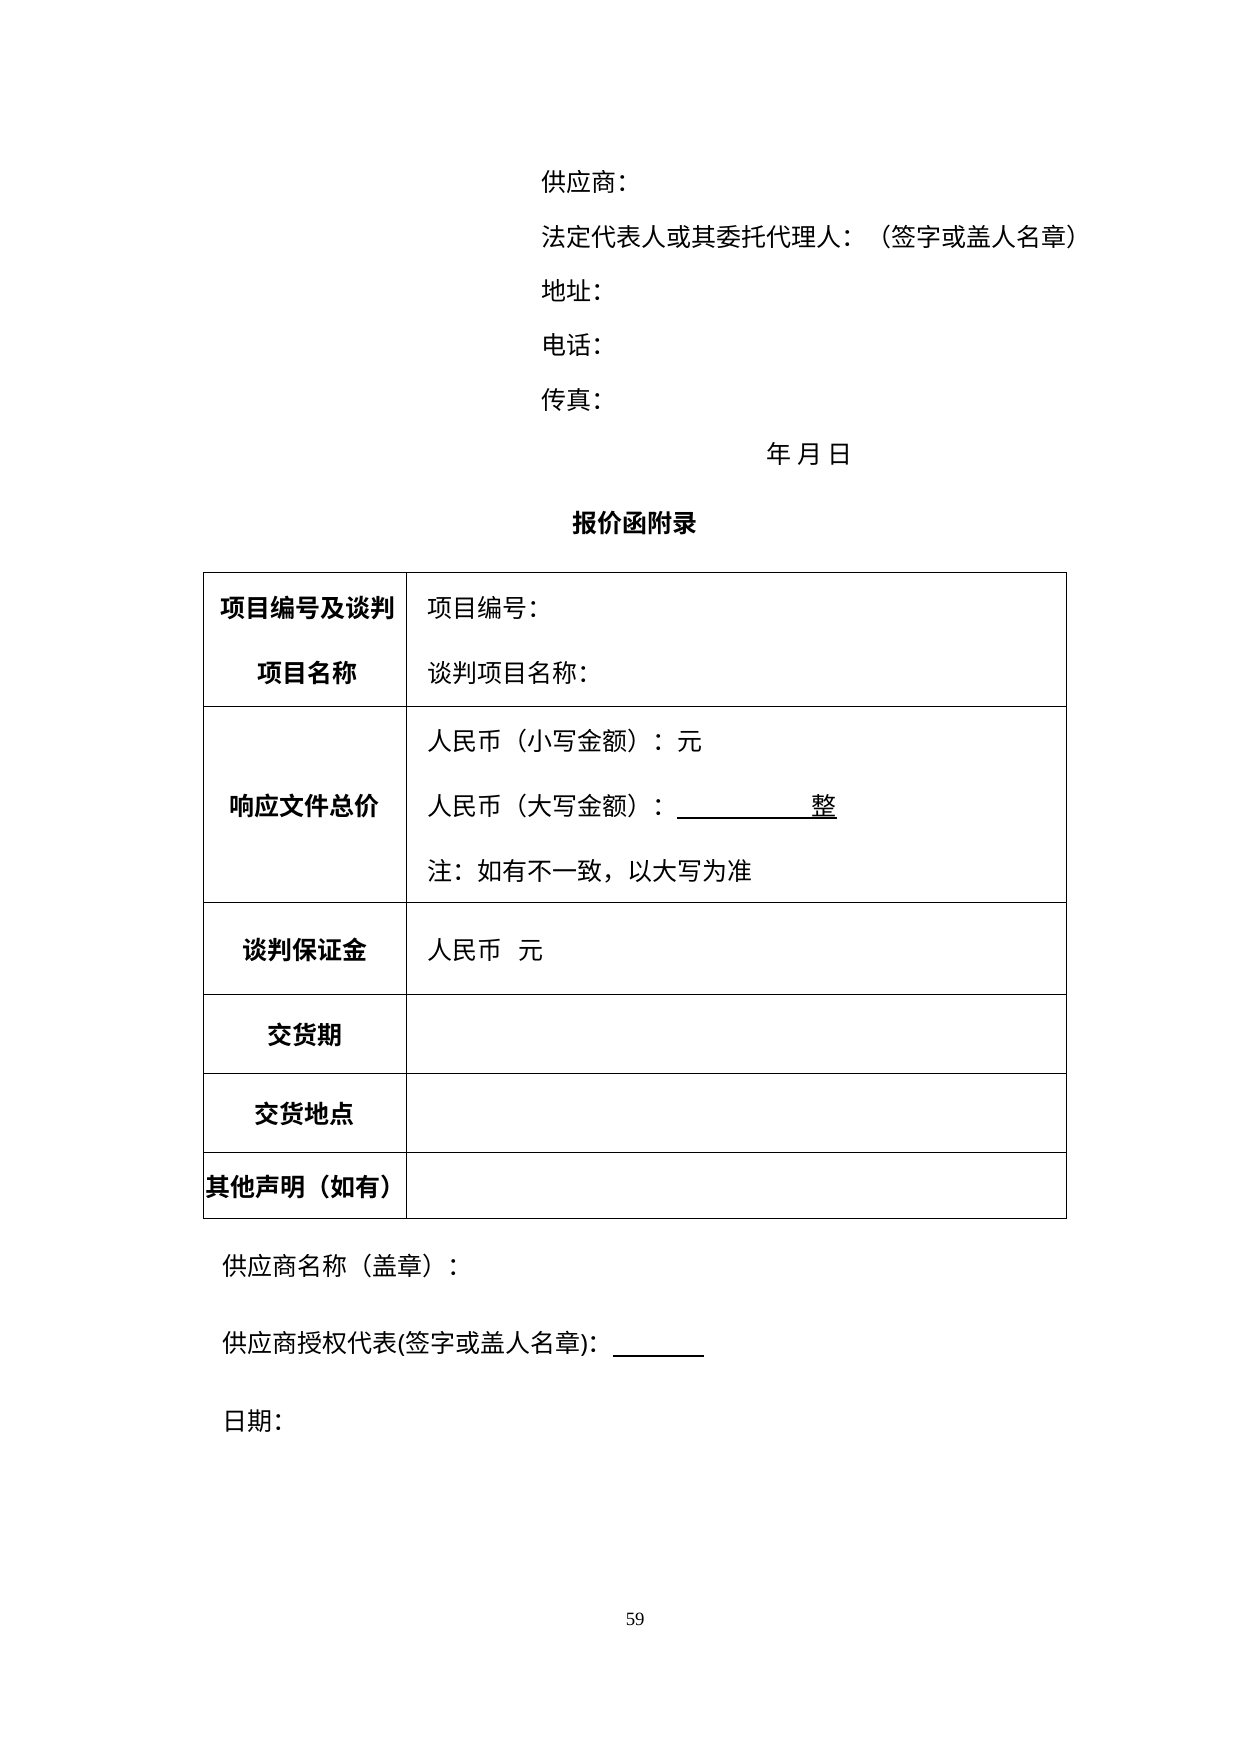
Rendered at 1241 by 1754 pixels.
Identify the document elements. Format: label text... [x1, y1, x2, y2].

table_cell 响应文件总价 [204, 707, 406, 902]
text 供应商： [541, 163, 1122, 199]
text 法定代表人或其委托代理人：（签字或盖人名章） [541, 217, 1122, 253]
table_cell 交货期 [204, 995, 406, 1073]
text 供应商授权代表(签字或盖人名章)： [148, 1309, 1122, 1374]
table_header 项目编号： 谈判项目名称： [407, 573, 1066, 706]
text 传真： [541, 380, 1122, 416]
text 供应商名称（盖章）： [148, 1232, 1122, 1297]
table_cell 交货地点 [204, 1074, 406, 1152]
table_header 项目编号及谈判项目名称 [204, 573, 406, 706]
table_cell 人民币 元 [407, 903, 1066, 994]
table_cell 其他声明（如有） [204, 1153, 406, 1218]
text 电话： [541, 326, 1122, 362]
text 地址： [541, 271, 1122, 308]
text 日期： [148, 1387, 1122, 1452]
table_cell [407, 995, 1066, 1073]
text 年 月 日 [766, 434, 1122, 471]
table_cell 人民币（小写金额）：元 人民币（大写金额）： 整 注：如有不一致，以大写为准 [407, 707, 1066, 902]
text 报价函附录 [148, 489, 1122, 554]
table_cell [407, 1074, 1066, 1152]
table_cell 谈判保证金 [204, 903, 406, 994]
table_cell [407, 1153, 1066, 1218]
